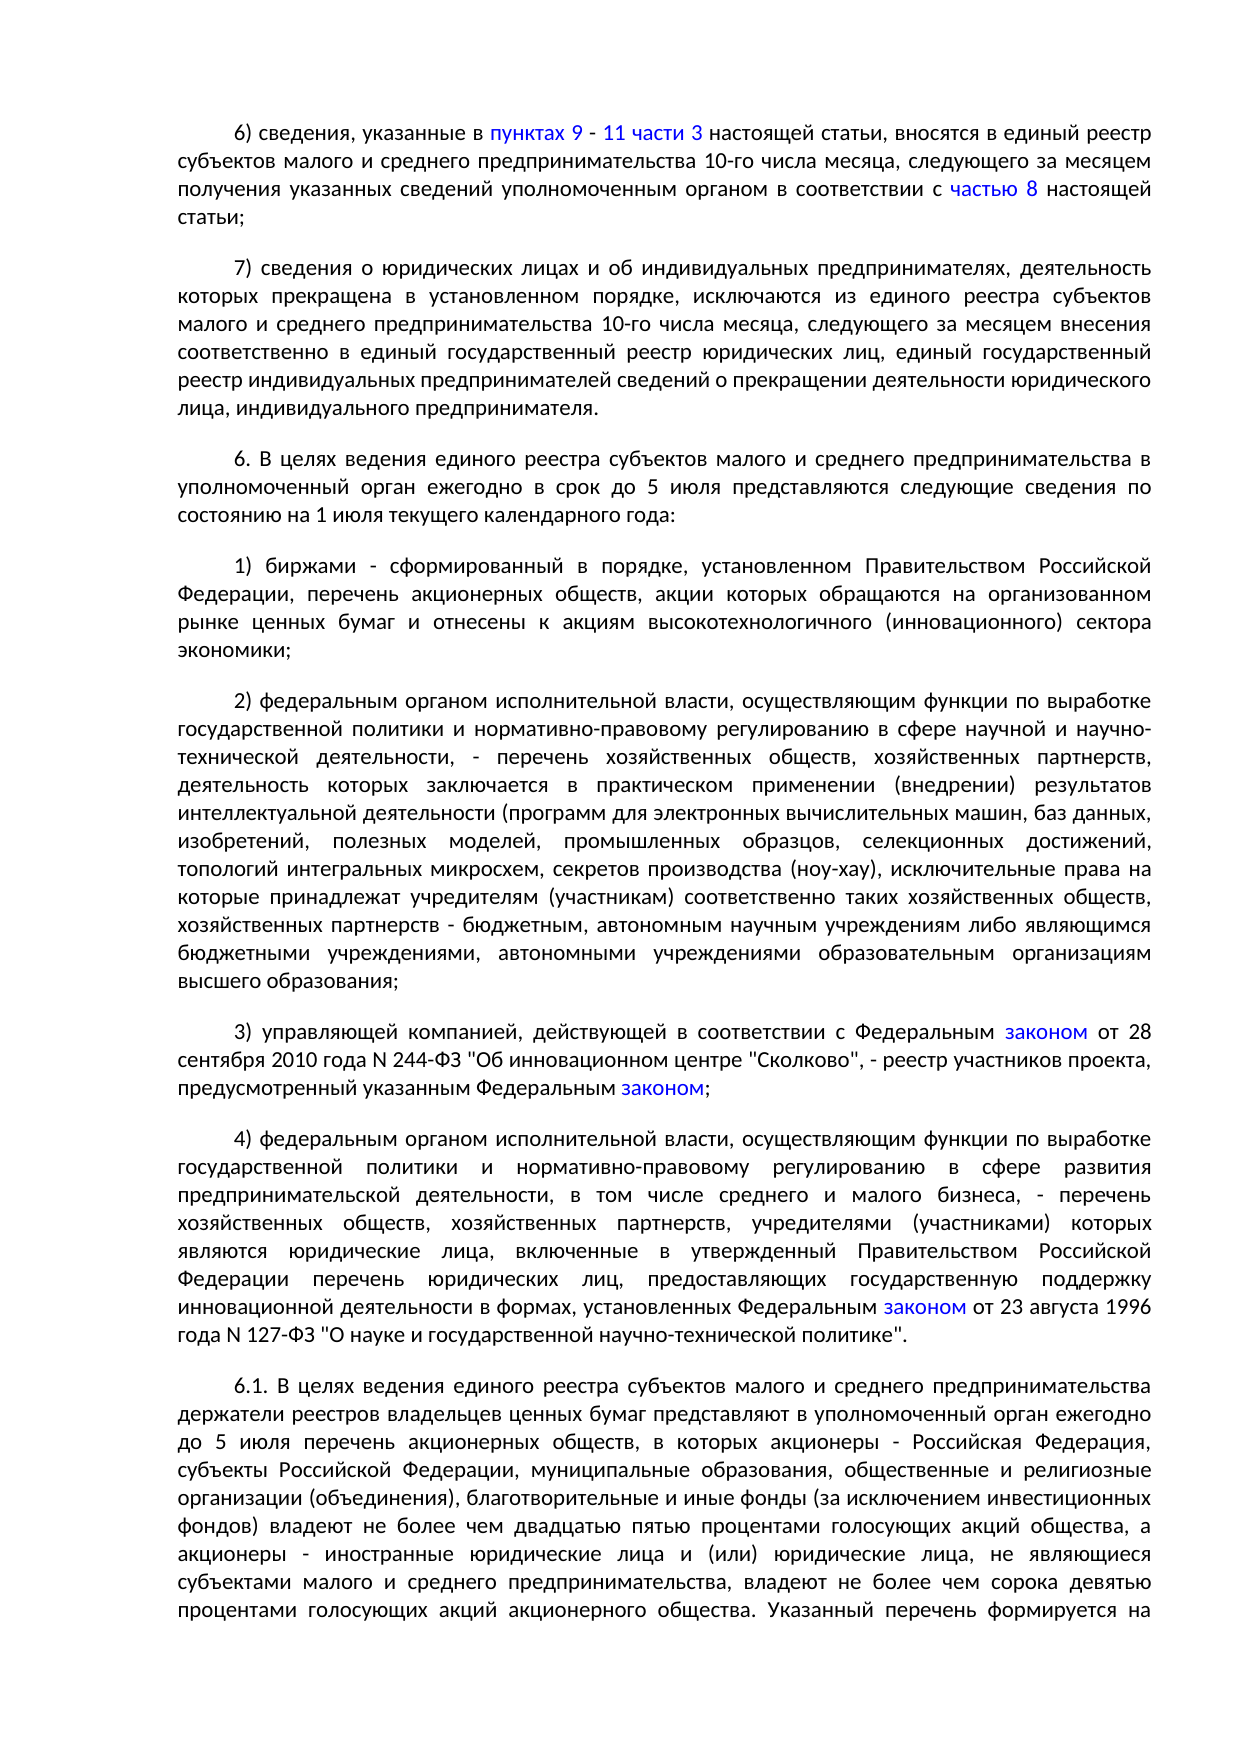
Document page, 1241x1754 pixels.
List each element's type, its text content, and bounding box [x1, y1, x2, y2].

text 3) управляющей компанией, действующей в соответствии с Федеральным законом от 28 сентября 2010 года N 244-ФЗ "Об инновационном центре "Сколково", - реестр участников проекта, предусмотренный указанным Федеральным законом; [177, 1017, 1152, 1101]
text 6) сведения, указанные в пунктах 9 - 11 части 3 настоящей статьи, вносятся в единый реестр субъектов малого и среднего предпринимательства 10-го числа месяца, следующего за месяцем получения указанных сведений уполномоченным органом в соответствии с частью 8 настоящей статьи; [177, 118, 1152, 230]
text 1) биржами - сформированный в порядке, установленном Правительством Российской Федерации, перечень акционерных обществ, акции которых обращаются на организованном рынке ценных бумаг и отнесены к акциям высокотехнологичного (инновационного) сектора экономики; [177, 551, 1152, 663]
text 6. В целях ведения единого реестра субъектов малого и среднего предпринимательства в уполномоченный орган ежегодно в срок до 5 июля представляются следующие сведения по состоянию на 1 июля текущего календарного года: [177, 444, 1152, 528]
text 2) федеральным органом исполнительной власти, осуществляющим функции по выработке государственной политики и нормативно-правовому регулированию в сфере научной и научно-технической деятельности, - перечень хозяйственных обществ, хозяйственных партнерств, деятельность которых заключается в практическом применении (внедрении) результатов интеллектуальной деятельности (программ для электронных вычислительных машин, баз данных, изобретений, полезных моделей, промышленных образцов, селекционных достижений, топологий интегральных микросхем, секретов производства (ноу-хау), исключительные права на которые принадлежат учредителям (участникам) соответственно таких хозяйственных обществ, хозяйственных партнерств - бюджетным, автономным научным учреждениям либо являющимся бюджетными учреждениями, автономными учреждениями образовательным организациям высшего образования; [177, 686, 1152, 994]
text 7) сведения о юридических лицах и об индивидуальных предпринимателях, деятельность которых прекращена в установленном порядке, исключаются из единого реестра субъектов малого и среднего предпринимательства 10-го числа месяца, следующего за месяцем внесения соответственно в единый государственный реестр юридических лиц, единый государственный реестр индивидуальных предпринимателей сведений о прекращении деятельности юридического лица, индивидуального предпринимателя. [177, 253, 1152, 421]
text 4) федеральным органом исполнительной власти, осуществляющим функции по выработке государственной политики и нормативно-правовому регулированию в сфере развития предпринимательской деятельности, в том числе среднего и малого бизнеса, - перечень хозяйственных обществ, хозяйственных партнерств, учредителями (участниками) которых являются юридические лица, включенные в утвержденный Правительством Российской Федерации перечень юридических лиц, предоставляющих государственную поддержку инновационной деятельности в формах, установленных Федеральным законом от 23 августа 1996 года N 127-ФЗ "О науке и государственной научно-технической политике". [177, 1124, 1152, 1348]
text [177, 1371, 1152, 1623]
